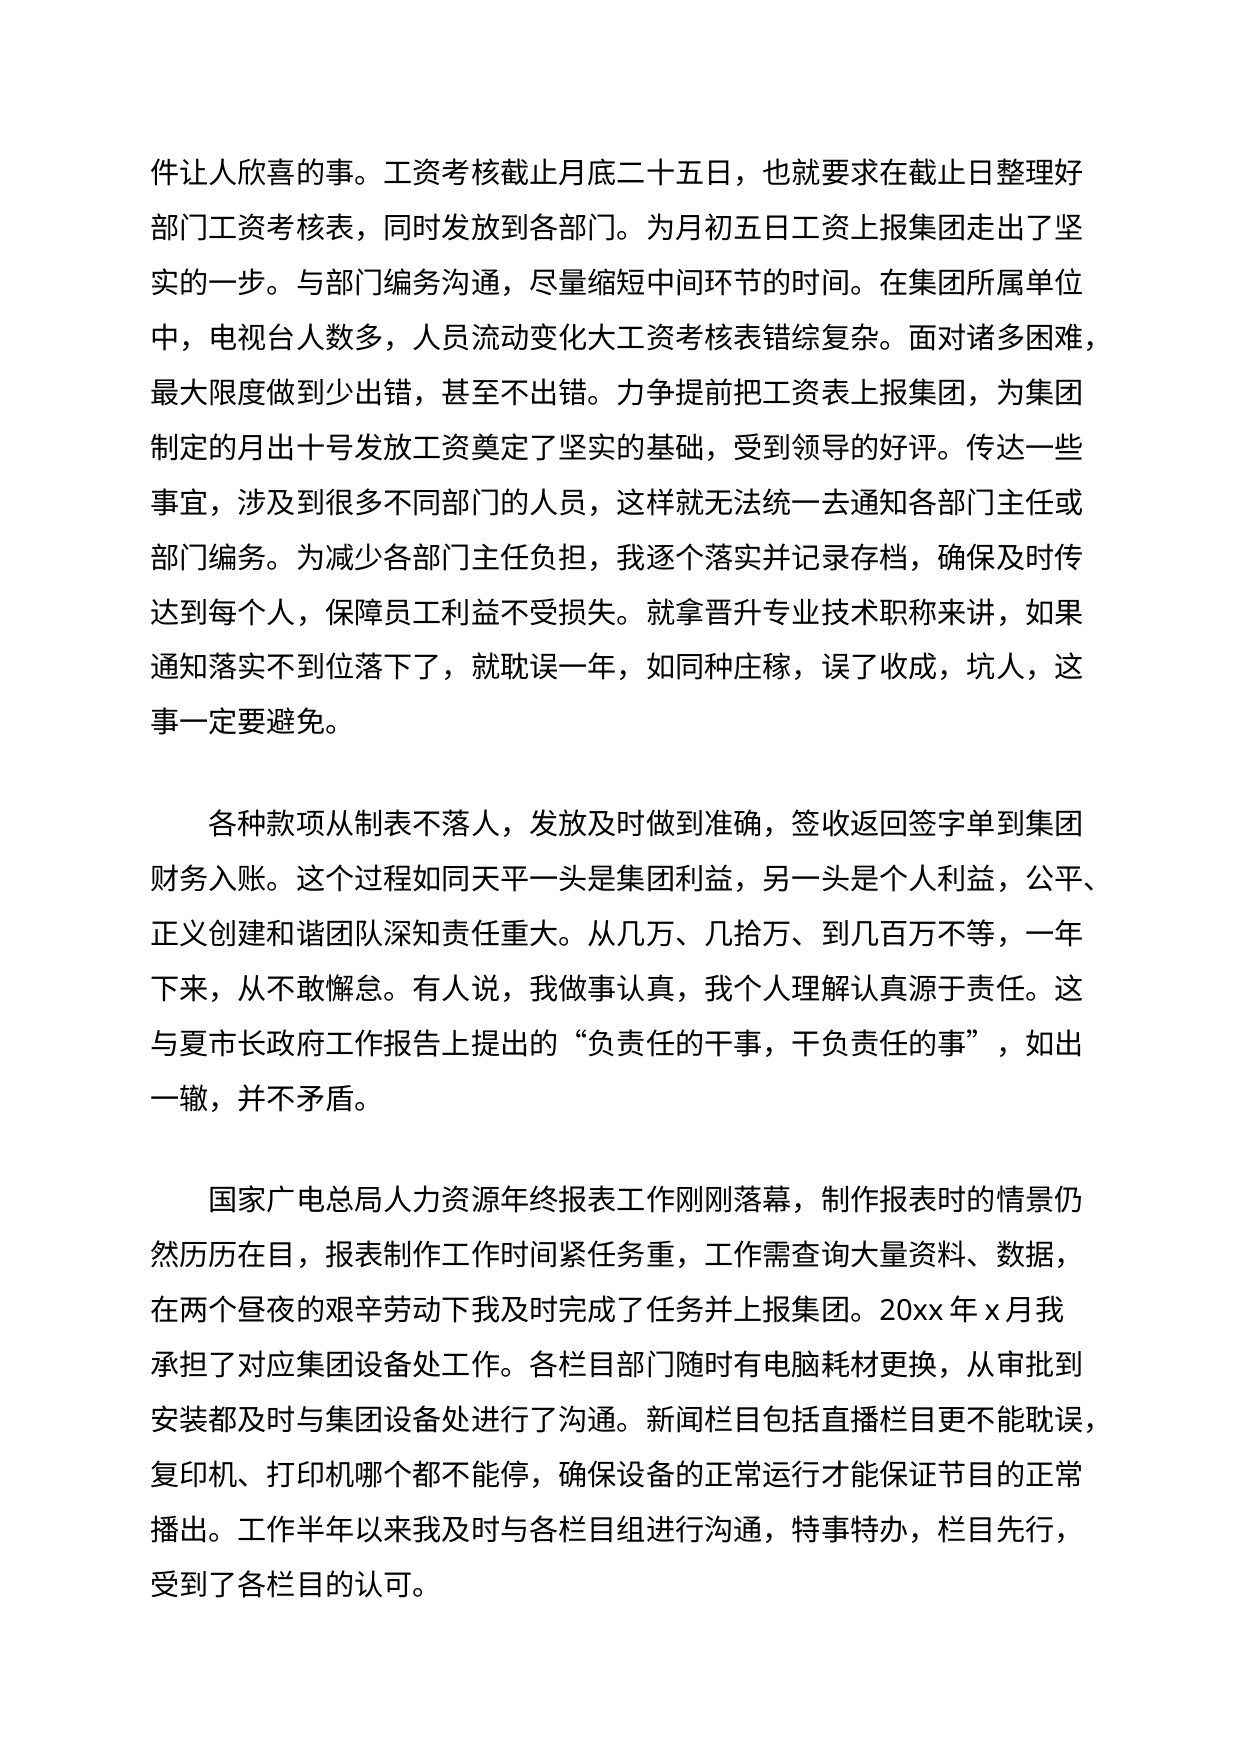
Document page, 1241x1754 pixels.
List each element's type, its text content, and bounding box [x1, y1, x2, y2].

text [150, 150, 1090, 741]
text 各种款项从制表不落人，发放及时做到准确，签收返回签字单到集团财务入账。这个过程如同天平一头是集团利益，另一头是个人利益，公平、正义创建和谐团队深知责任重大。从几万、几拾万、到几百万不等，一年下来，从不敢懈怠。有人说，我做事认真，我个人理解认真源于责任。这与夏市长政府工作报告上提出的“负责任的干事，干负责任的事”，如出一辙，并不矛盾。 [150, 801, 1090, 1117]
text 国家广电总局人力资源年终报表工作刚刚落幕，制作报表时的情景仍然历历在目，报表制作工作时间紧任务重，工作需查询大量资料、数据，在两个昼夜的艰辛劳动下我及时完成了任务并上报集团。20xx年x月我承担了对应集团设备处工作。各栏目部门随时有电脑耗材更换，从审批到安装都及时与集团设备处进行了沟通。新闻栏目包括直播栏目更不能耽误，复印机、打印机哪个都不能停，确保设备的正常运行才能保证节目的正常播出。工作半年以来我及时与各栏目组进行沟通，特事特办，栏目先行，受到了各栏目的认可。 [150, 1177, 1090, 1604]
